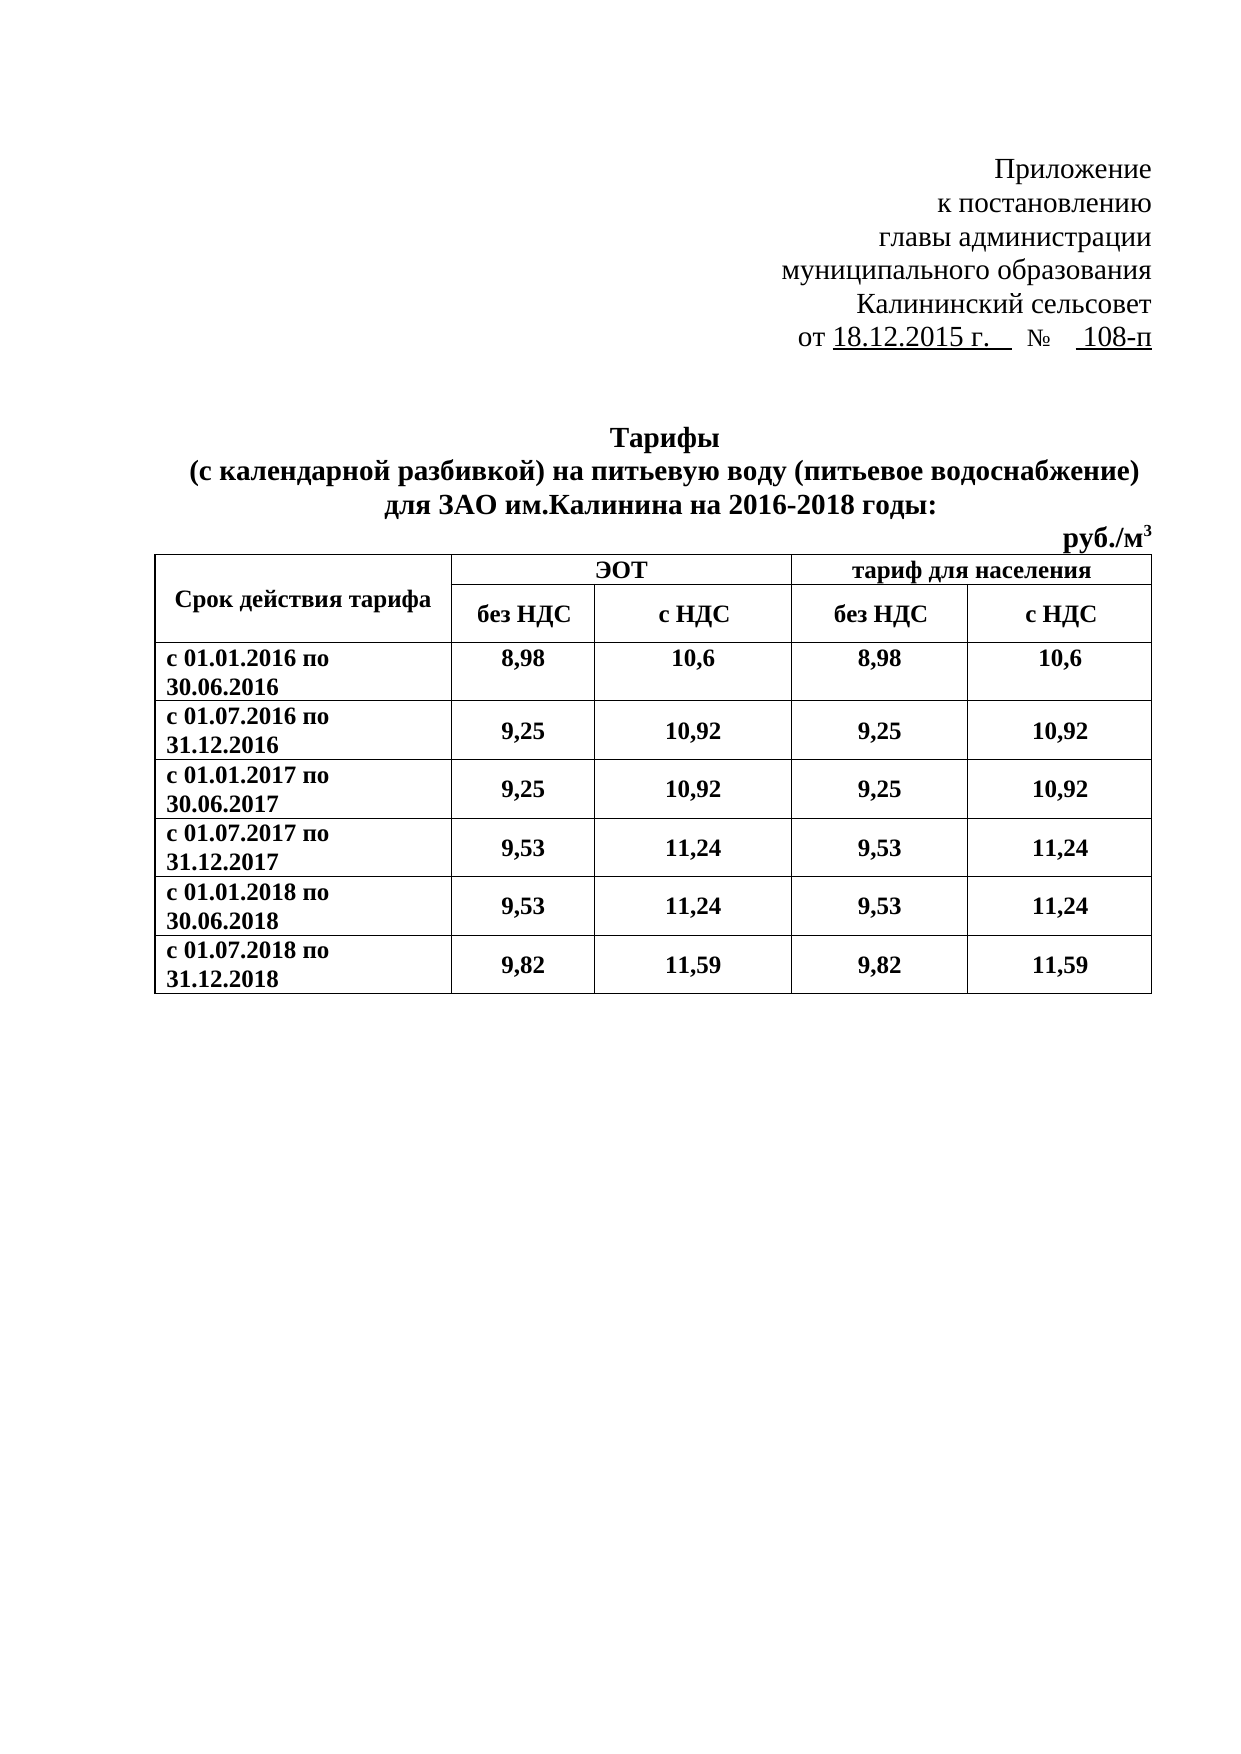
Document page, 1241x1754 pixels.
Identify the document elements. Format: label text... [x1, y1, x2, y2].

text (с календарной разбивкой) на питьевую воду (питьевое водоснабжение) для ЗАО им.Калинина на 2016-2018 годы: [177, 453, 1152, 521]
table_cell 11,24 [968, 819, 1151, 876]
table_cell 10,92 [968, 760, 1151, 817]
table_cell 9,53 [792, 819, 967, 876]
table_cell с 01.01.2017 по 30.06.2017 [156, 760, 451, 817]
table_cell 9,25 [452, 701, 594, 759]
table_cell 10,92 [595, 760, 791, 817]
table_cell с 01.07.2017 по 31.12.2017 [156, 819, 451, 876]
table_header ЭОТ [452, 555, 791, 584]
table_cell 10,6 [968, 643, 1151, 700]
table_cell 11,24 [595, 819, 791, 876]
table_cell с 01.07.2018 по 31.12.2018 [156, 936, 451, 993]
text к постановлению [177, 185, 1152, 219]
table_cell с 01.01.2018 по 30.06.2018 [156, 877, 451, 934]
table_cell с НДС [595, 585, 791, 642]
text руб./м3 [177, 521, 1152, 554]
text главы администрации [177, 219, 1152, 252]
table_cell без НДС [792, 585, 967, 642]
table_cell 9,25 [792, 760, 967, 817]
text Тарифы [177, 420, 1152, 453]
table_cell 10,6 [595, 643, 791, 700]
table_cell с НДС [968, 585, 1151, 642]
table_cell с 01.07.2016 по 31.12.2016 [156, 701, 451, 759]
table_cell 9,25 [452, 760, 594, 817]
table_cell 9,53 [792, 877, 967, 934]
text Калининский сельсовет [177, 286, 1152, 319]
table_cell 8,98 [452, 643, 594, 700]
table_cell 9,82 [452, 936, 594, 993]
text муниципального образования [177, 252, 1152, 286]
table_cell 9,53 [452, 819, 594, 876]
table_cell 9,82 [792, 936, 967, 993]
table_cell без НДС [452, 585, 594, 642]
table_cell 10,92 [968, 701, 1151, 759]
table_cell 11,24 [968, 877, 1151, 934]
table_cell 11,24 [595, 877, 791, 934]
table_cell 8,98 [792, 643, 967, 700]
table_cell 11,59 [968, 936, 1151, 993]
table_header Срок действия тарифа [156, 555, 451, 642]
table_cell 11,59 [595, 936, 791, 993]
table_header тариф для населения [792, 555, 1151, 584]
text Приложение [177, 152, 1152, 185]
table_cell 10,92 [595, 701, 791, 759]
subtitle от 18.12.2015 г. № 108-п [177, 319, 1152, 353]
table_cell 9,25 [792, 701, 967, 759]
table_cell 9,53 [452, 877, 594, 934]
table_cell с 01.01.2016 по 30.06.2016 [156, 643, 451, 700]
